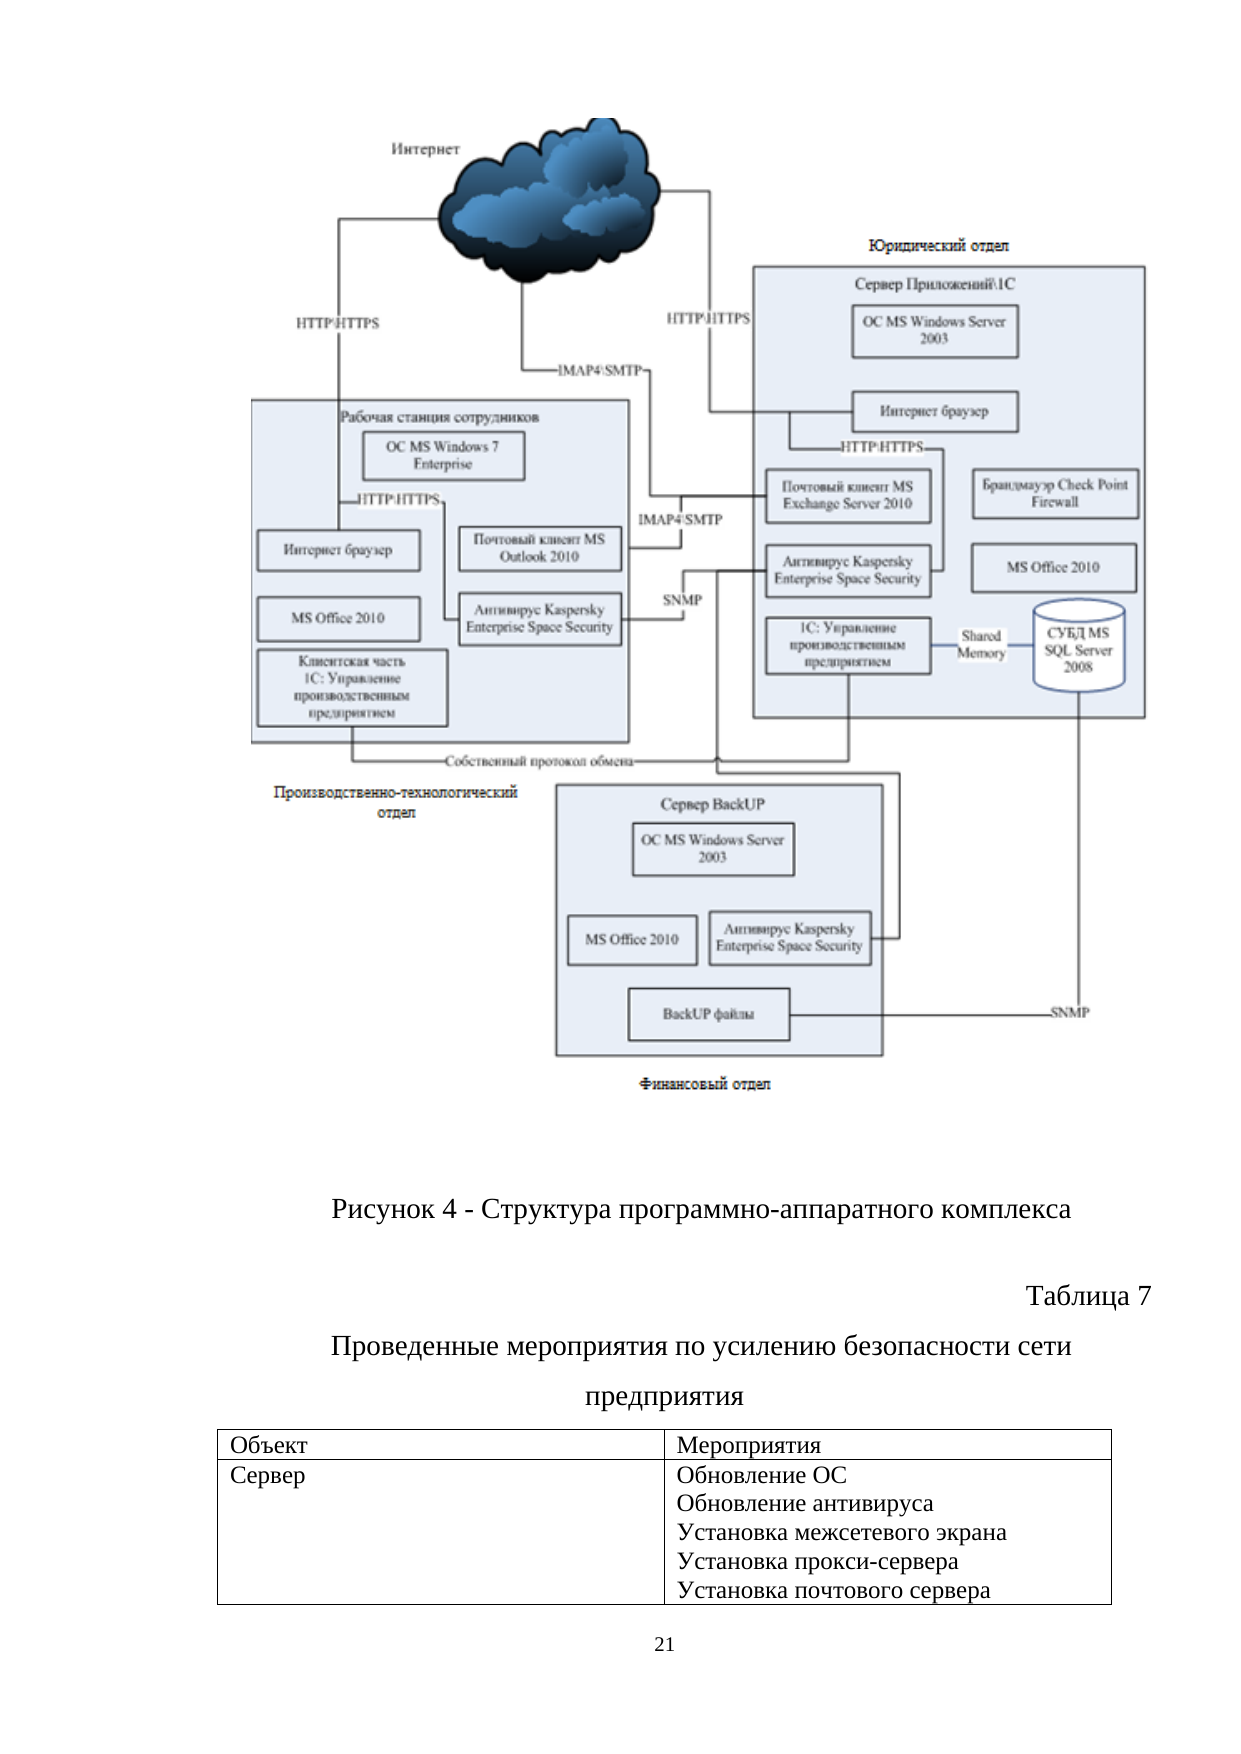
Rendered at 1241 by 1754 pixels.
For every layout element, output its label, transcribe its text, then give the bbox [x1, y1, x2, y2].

text Рисунок 4 - Структура программно-аппаратного комплекса [177, 1192, 1152, 1225]
text Таблица 7 [177, 1278, 1152, 1311]
table_cell Сервер [218, 1460, 664, 1603]
picture [251, 118, 1161, 1113]
table_cell Обновление ОС Обновление антивируса Установка межсетевого экрана Установка прокси-сервера Установка почтового сервера [665, 1460, 1111, 1603]
table_header Мероприятия [665, 1430, 1111, 1459]
table_header Объект [218, 1430, 664, 1459]
text Проведенные мероприятия по усилению безопасности сети предприятия [177, 1328, 1152, 1412]
